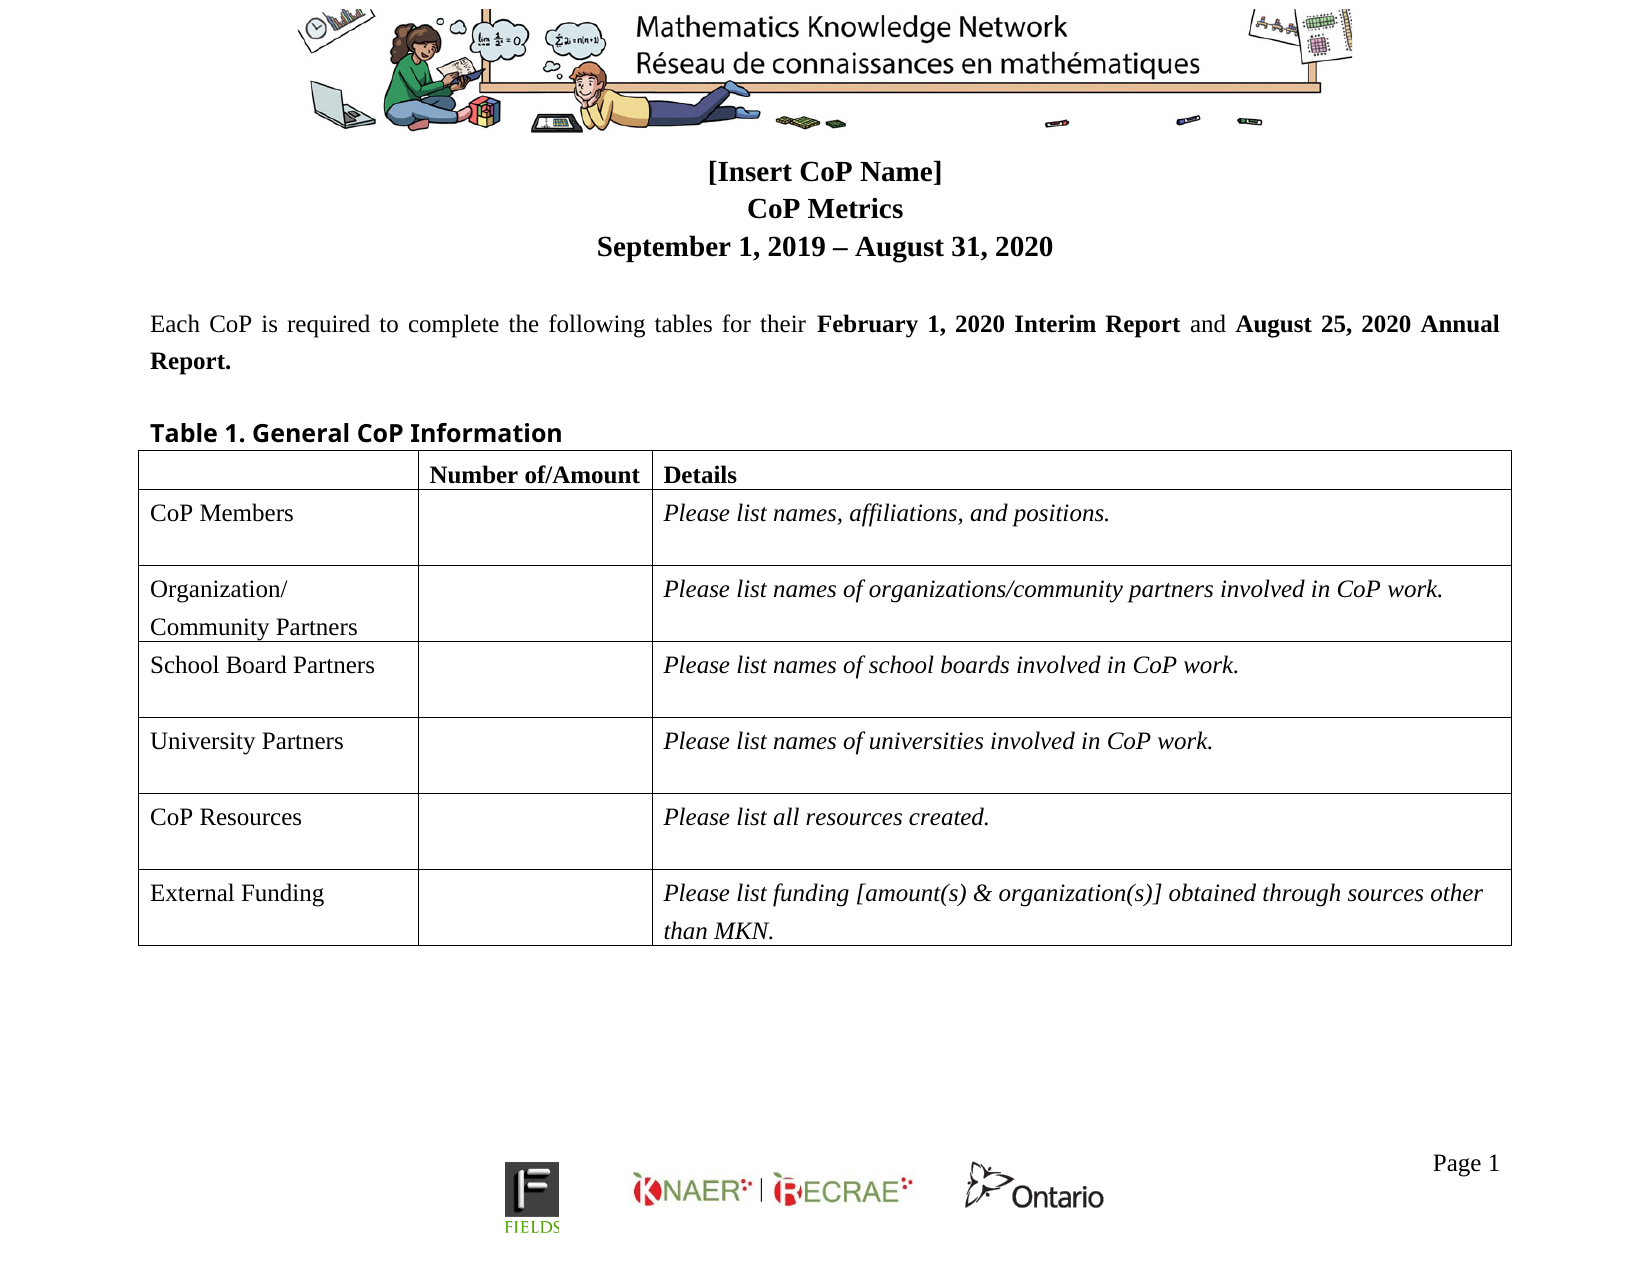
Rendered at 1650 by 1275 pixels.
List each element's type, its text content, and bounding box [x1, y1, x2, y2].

table_cell [419, 718, 652, 793]
text CoP Metrics [150, 187, 1500, 225]
table_cell [419, 870, 652, 945]
table_cell [419, 490, 652, 564]
table_cell University Partners [139, 718, 418, 793]
table_header [139, 451, 418, 488]
table_cell CoP Members [139, 490, 418, 564]
table_cell Please list names of universities involved in CoP work. [653, 718, 1511, 793]
table_cell Please list names of school boards involved in CoP work. [653, 642, 1511, 717]
table_cell Organization/Community Partners [139, 566, 418, 641]
table_header Number of/Amount [419, 451, 652, 488]
table_cell Please list all resources created. [653, 794, 1511, 869]
table_header Details [653, 451, 1511, 488]
text Table 1. General CoP Information [150, 412, 1500, 450]
table_cell [419, 794, 652, 869]
text Each CoP is required to complete the following tables for their February 1, 2020 Interim Report and August 25, 2020 Annual Report. [150, 300, 1500, 375]
text September 1, 2019 – August 31, 2020 [150, 225, 1500, 262]
table_cell [419, 642, 652, 717]
table_cell Please list funding [amount(s) & organization(s)] obtained through sources other than MKN. [653, 870, 1511, 945]
table_cell [419, 566, 652, 641]
picture [297, 9, 1353, 133]
table_cell School Board Partners [139, 642, 418, 717]
picture [505, 1162, 559, 1233]
text [Insert CoP Name] [150, 150, 1500, 187]
table_cell Please list names, affiliations, and positions. [653, 490, 1511, 564]
table_cell Please list names of organizations/community partners involved in CoP work. [653, 566, 1511, 641]
table_cell External Funding [139, 870, 418, 945]
picture [630, 1160, 915, 1224]
table_cell CoP Resources [139, 794, 418, 869]
picture [962, 1149, 1106, 1227]
